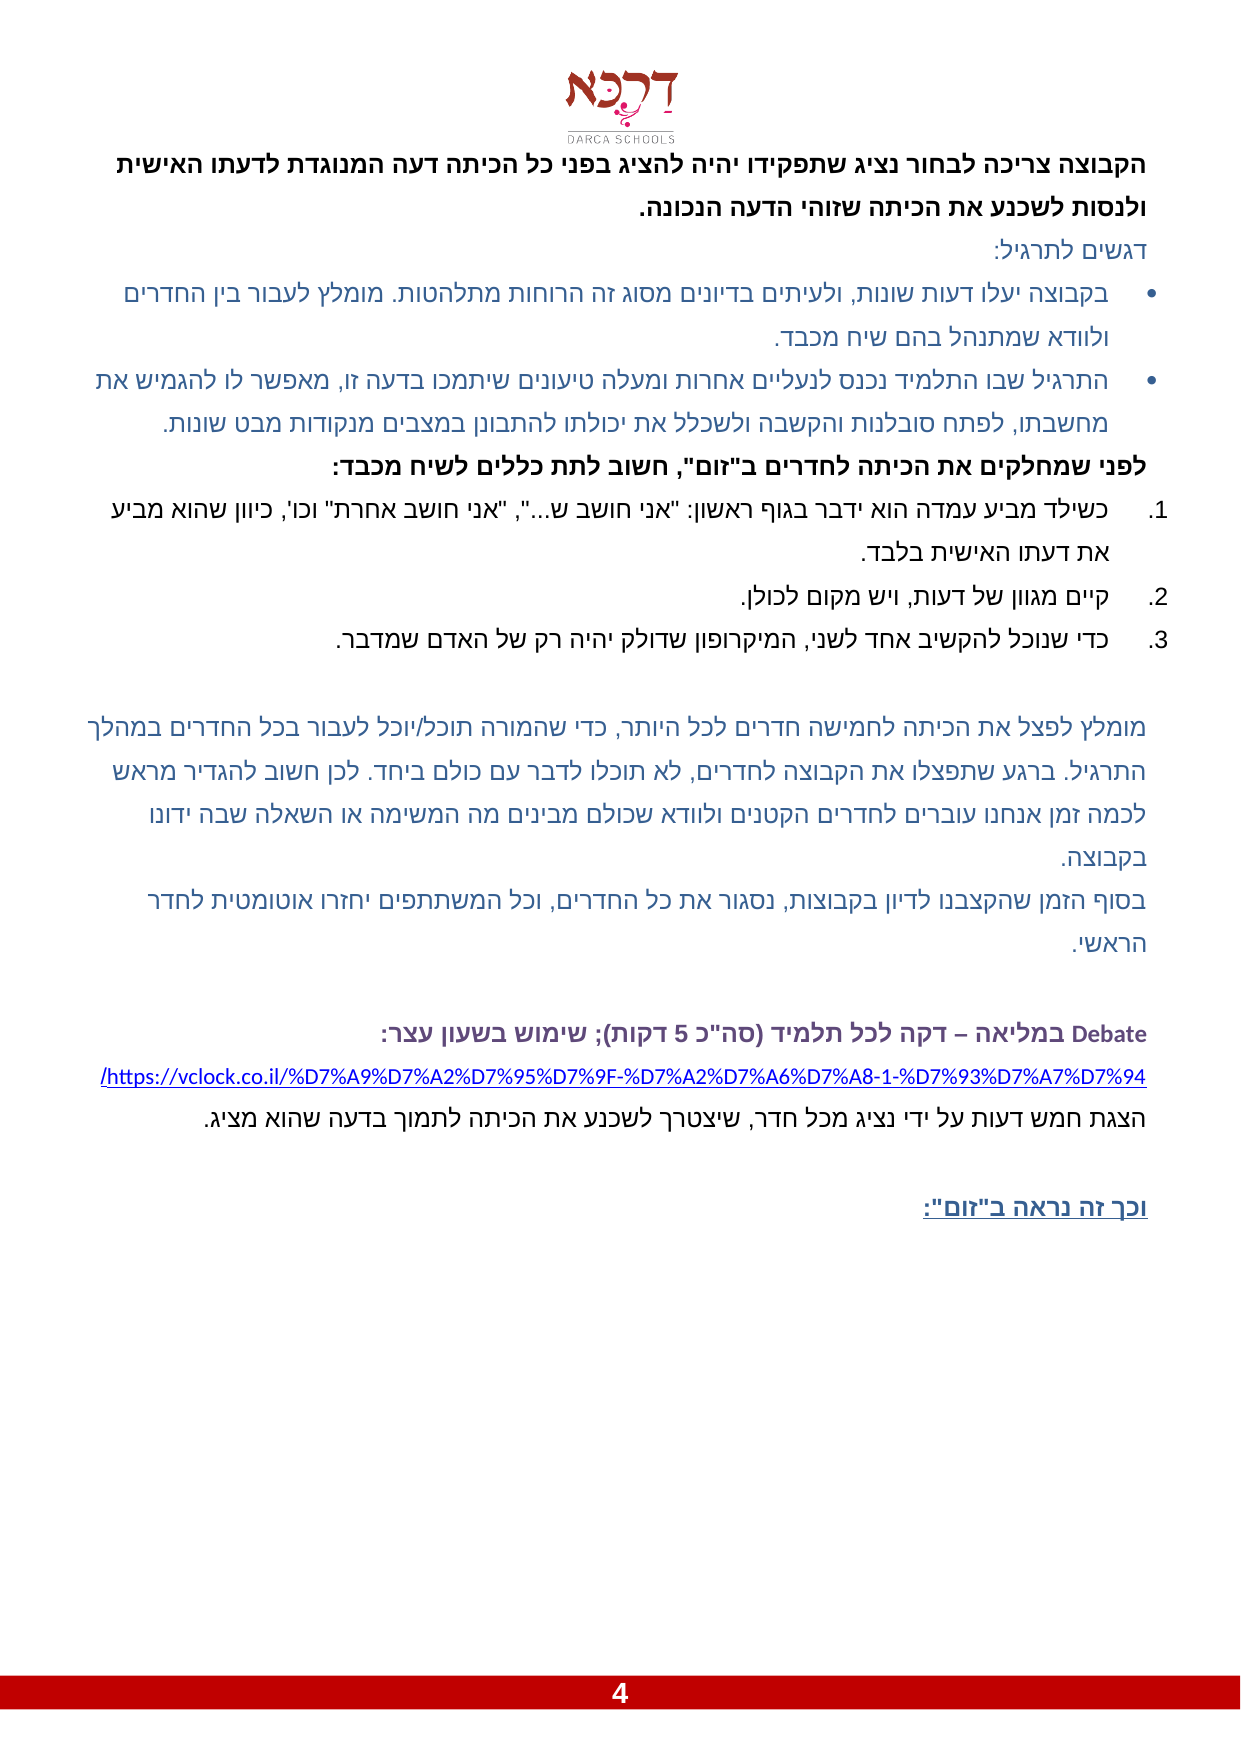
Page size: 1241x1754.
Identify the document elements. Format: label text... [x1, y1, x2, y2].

list כדי שנוכל להקשיב אחד לשני, המיקרופון שדולק יהיה רק של האדם שמדבר. [84, 624, 1147, 653]
text וכך זה נראה ב"זום": [84, 1193, 1147, 1222]
text בסוף הזמן שהקצבנו לדיון בקבוצות, נסגור את כל החדרים, וכל המשתתפים יחזרו אוטומטית לחדר הראשי. [84, 886, 1147, 958]
list התרגיל שבו התלמיד נכנס לנעליים אחרות ומעלה טיעונים שיתמכו בדעה זו, מאפשר לו להגמיש את מחשבתו, לפתח סובלנות והקשבה ולשכלל את יכולתו להתבונן במצבים מנקודות מבט שונות. [84, 366, 1147, 438]
list בקבוצה יעלו דעות שונות, ולעיתים בדיונים מסוג זה הרוחות מתלהטות. מומלץ לעבור בין החדרים ולוודא שמתנהל בהם שיח מכבד. [84, 279, 1147, 351]
picture [560, 66, 683, 148]
text Debate במליאה – דקה לכל תלמיד (סה"כ 5 דקות); שימוש בשעון עצר: https://vclock.co.il/%D7%A9%D7%A2%D7%95%D7%9F-%D7%A2%D7%A6%D7%A8-1-%D7%93%D7%A7%D7%94/ [84, 1018, 1147, 1090]
list כשילד מביע עמדה הוא ידבר בגוף ראשון: "אני חושב ש...", "אני חושב אחרת" וכו', כיוון שהוא מביע את דעתו האישית בלבד. [84, 495, 1147, 567]
list קיים מגוון של דעות, ויש מקום לכולן. [84, 581, 1147, 610]
text לפני שמחלקים את הכיתה לחדרים ב"זום", חשוב לתת כללים לשיח מכבד: [84, 452, 1147, 481]
text דגשים לתרגיל: [84, 236, 1147, 265]
text מומלץ לפצל את הכיתה לחמישה חדרים לכל היותר, כדי שהמורה תוכל/יוכל לעבור בכל החדרים במהלך התרגיל. ברגע שתפצלו את הקבוצה לחדרים, לא תוכלו לדבר עם כולם ביחד. לכן חשוב להגדיר מראש לכמה זמן אנחנו עוברים לחדרים הקטנים ולוודא שכולם מבינים מה המשימה או השאלה שבה ידונו בקבוצה. [84, 713, 1147, 872]
text הקבוצה צריכה לבחור נציג שתפקידו יהיה להציג בפני כל הכיתה דעה המנוגדת לדעתו האישית ולנסות לשכנע את הכיתה שזוהי הדעה הנכונה. [84, 150, 1147, 222]
text הצגת חמש דעות על ידי נציג מכל חדר, שיצטרך לשכנע את הכיתה לתמוך בדעה שהוא מציג. [84, 1104, 1147, 1133]
